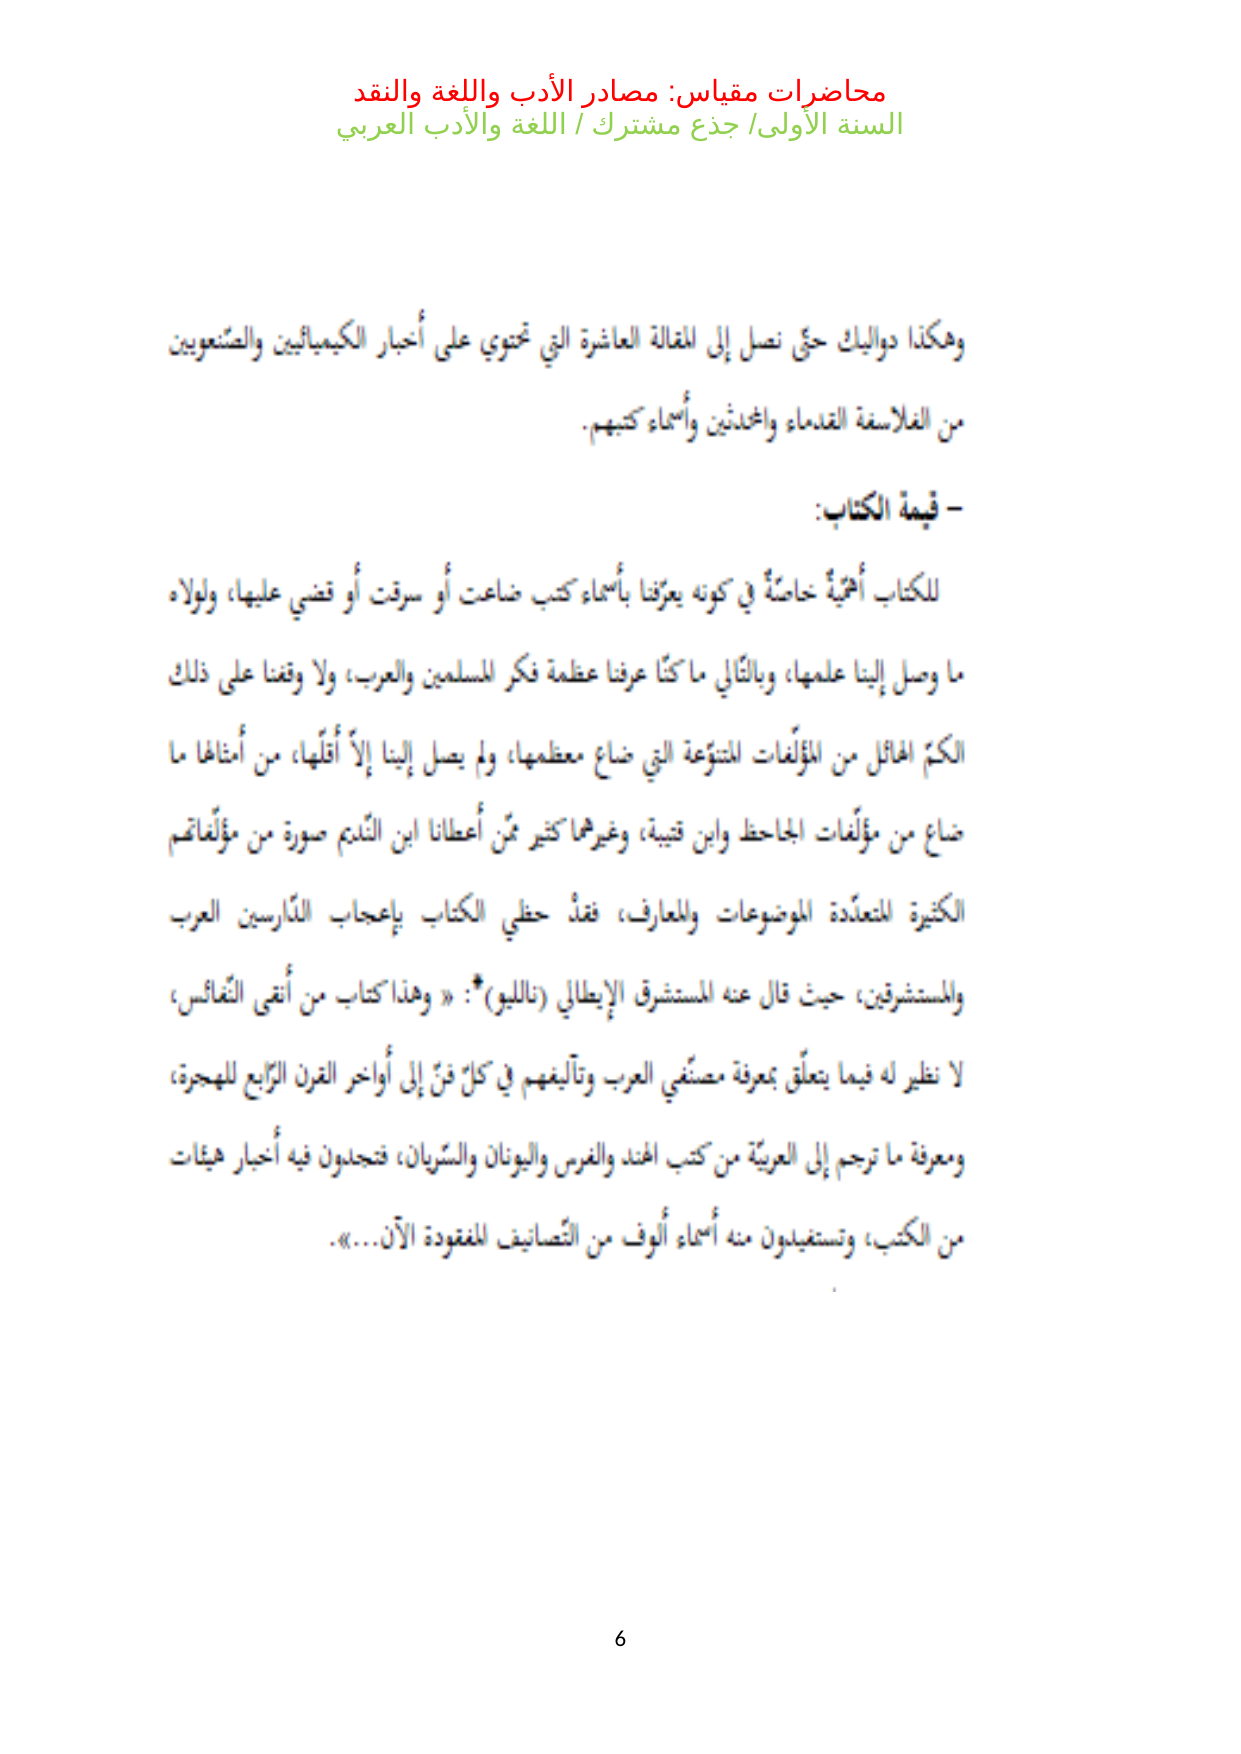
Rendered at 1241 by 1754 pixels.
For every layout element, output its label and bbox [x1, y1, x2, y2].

picture [84, 262, 1053, 1292]
